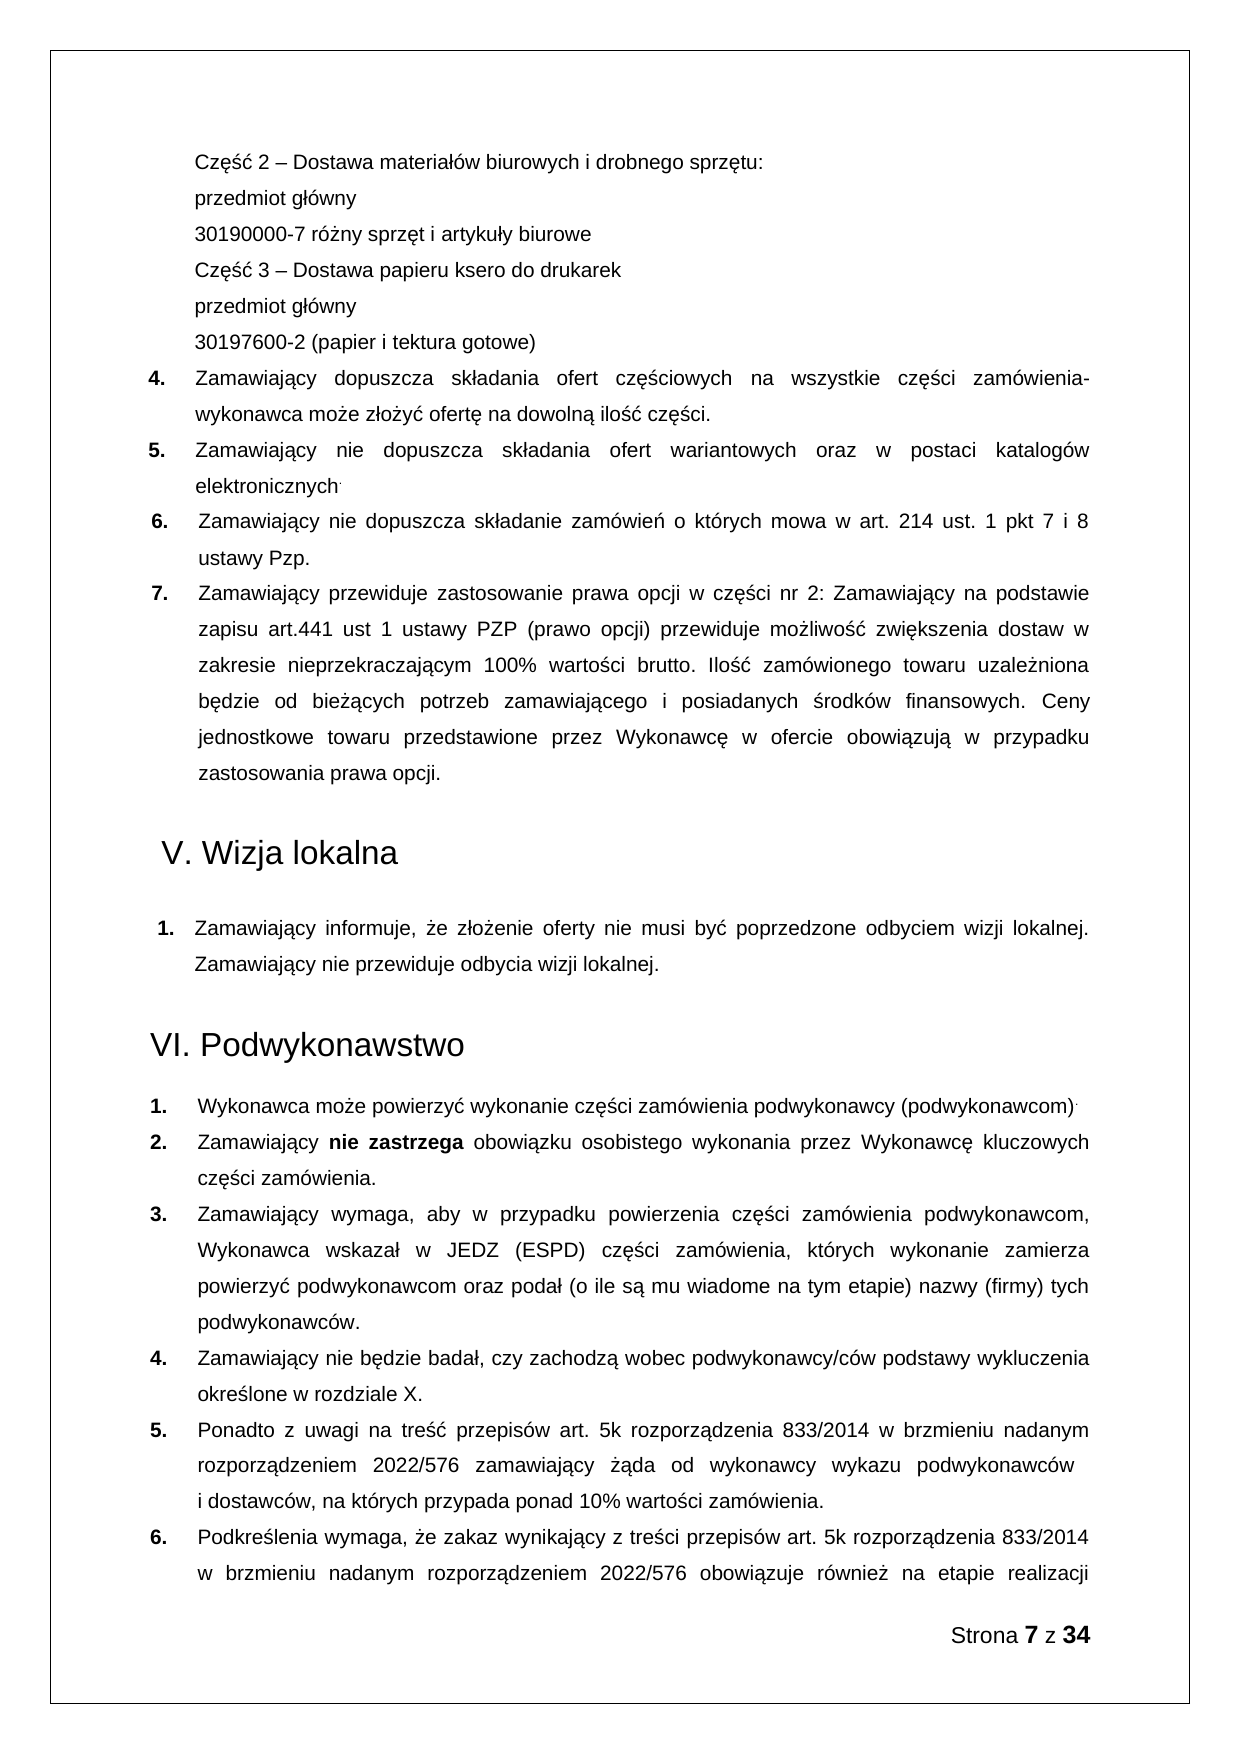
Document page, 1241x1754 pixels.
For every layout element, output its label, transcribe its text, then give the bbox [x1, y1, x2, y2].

list Zamawiający informuje, że złożenie oferty nie musi być poprzedzone odbyciem wizji lokalnej. Zamawiający nie przewiduje odbycia wizji lokalnej. [157, 915, 1090, 975]
list Ponadto z uwagi na treść przepisów art. 5k rozporządzenia 833/2014 w brzmieniu nadanym rozporządzeniem 2022/576 zamawiający żąda od wykonawcy wykazu podwykonawców i dostawców, na których przypada ponad 10% wartości zamówienia. [150, 1417, 1090, 1513]
text V. Wizja lokalna [161, 833, 1090, 871]
text przedmiot główny [150, 186, 1090, 210]
text Część 3 – Dostawa papieru ksero do drukarek [150, 258, 1090, 282]
subtitle VI. Podwykonawstwo [150, 1025, 1090, 1063]
list Zamawiający nie zastrzega obowiązku osobistego wykonania przez Wykonawcę kluczowych części zamówienia. [150, 1130, 1090, 1190]
list Zamawiający dopuszcza składania ofert częściowych na wszystkie części zamówienia-wykonawca może złożyć ofertę na dowolną ilość części. [148, 366, 1090, 426]
text Część 2 – Dostawa materiałów biurowych i drobnego sprzętu: [150, 150, 1090, 174]
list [150, 1525, 1090, 1585]
text 30190000-7 różny sprzęt i artykuły biurowe [150, 222, 1090, 246]
text przedmiot główny [150, 294, 1090, 318]
list Zamawiający nie dopuszcza składania ofert wariantowych oraz w postaci katalogów elektronicznych. [148, 437, 1090, 497]
list Zamawiający przewiduje zastosowanie prawa opcji w części nr 2: Zamawiający na podstawie zapisu art.441 ust 1 ustawy PZP (prawo opcji) przewiduje możliwość zwiększenia dostaw w zakresie nieprzekraczającym 100% wartości brutto. Ilość zamówionego towaru uzależniona będzie od bieżących potrzeb zamawiającego i posiadanych środków finansowych. Ceny jednostkowe towaru przedstawione przez Wykonawcę w ofercie obowiązują w przypadku zastosowania prawa opcji. [151, 581, 1090, 785]
list Zamawiający nie będzie badał, czy zachodzą wobec podwykonawcy/ców podstawy wykluczenia określone w rozdziale X. [150, 1346, 1090, 1405]
list Wykonawca może powierzyć wykonanie części zamówienia podwykonawcy (podwykonawcom). [150, 1094, 1090, 1118]
list Zamawiający nie dopuszcza składanie zamówień o których mowa w art. 214 ust. 1 pkt 7 i 8 ustawy Pzp. [151, 509, 1090, 569]
list Zamawiający wymaga, aby w przypadku powierzenia części zamówienia podwykonawcom, Wykonawca wskazał w JEDZ (ESPD) części zamówienia, których wykonanie zamierza powierzyć podwykonawcom oraz podał (o ile są mu wiadome na tym etapie) nazwy (firmy) tych podwykonawców. [150, 1202, 1090, 1333]
text 30197600-2 (papier i tektura gotowe) [150, 330, 1090, 354]
